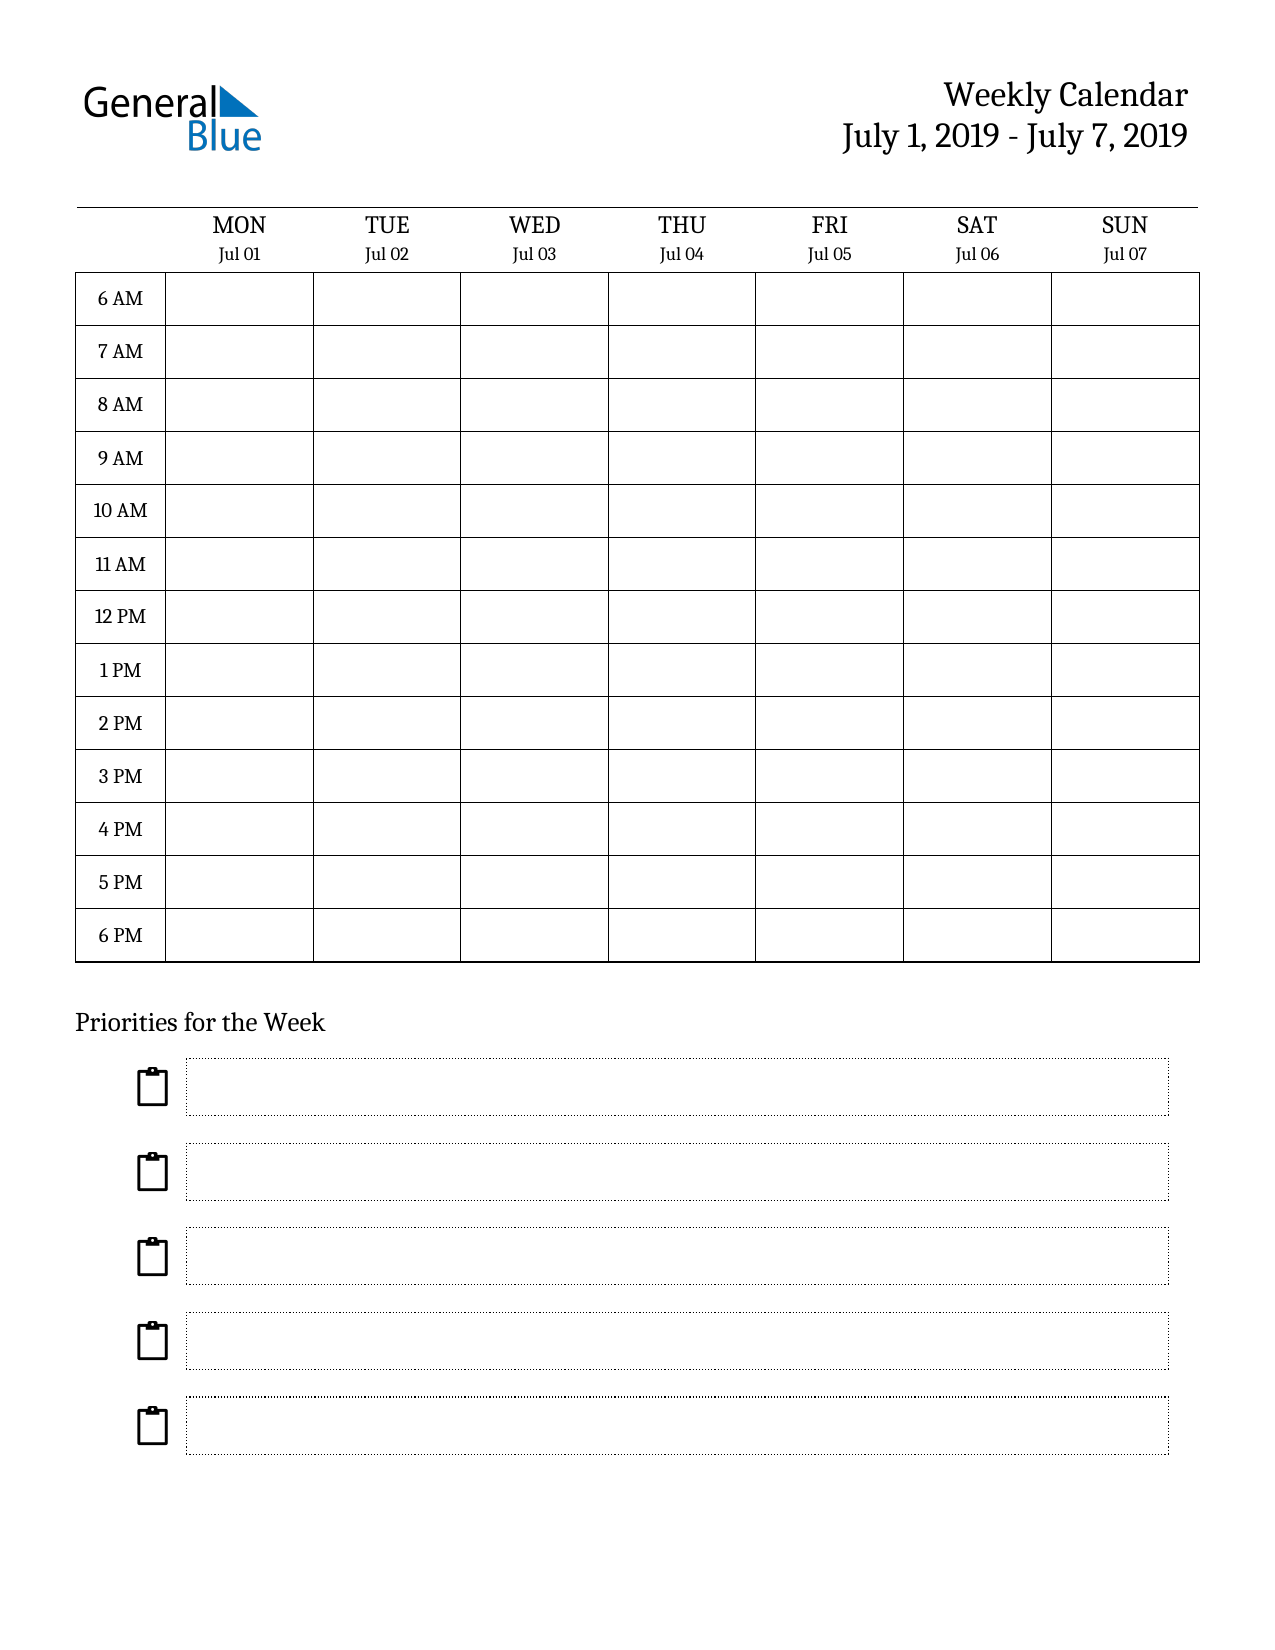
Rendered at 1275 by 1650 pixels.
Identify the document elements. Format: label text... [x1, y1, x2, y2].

table_cell [756, 326, 903, 378]
table_cell [461, 485, 608, 537]
table_cell [314, 432, 460, 484]
table_cell SUN Jul 07 [1051, 207, 1199, 272]
table_cell 8 AM [76, 379, 165, 431]
table_cell [904, 591, 1051, 643]
table_cell [106, 1200, 1168, 1227]
table_cell [314, 591, 460, 643]
table_cell [756, 803, 903, 855]
table_cell [106, 1115, 1168, 1142]
table_cell [166, 591, 313, 643]
picture [129, 1318, 176, 1364]
table_cell [609, 909, 755, 961]
table_header [106, 1058, 187, 1115]
table_header [187, 1058, 1168, 1115]
table_cell FRI Jul 05 [756, 208, 903, 272]
picture [129, 1402, 176, 1449]
table_cell [904, 326, 1051, 378]
table_cell [609, 538, 755, 590]
table_cell [609, 856, 755, 908]
table_cell THU Jul 04 [608, 208, 756, 272]
table_cell [609, 432, 755, 484]
table_cell 7 AM [76, 326, 165, 378]
table_cell [609, 379, 755, 431]
table_cell [461, 432, 608, 484]
table_cell [609, 644, 755, 696]
table_cell [106, 1369, 1168, 1396]
table_cell [187, 1143, 1168, 1200]
table_cell [461, 538, 608, 590]
table_cell [609, 485, 755, 537]
table_cell [904, 697, 1051, 749]
table_cell [166, 326, 313, 378]
table_cell [166, 379, 313, 431]
table_cell [1052, 538, 1199, 590]
table_cell [461, 326, 608, 378]
table_cell [609, 750, 755, 802]
table_cell [904, 750, 1051, 802]
picture [129, 1148, 176, 1195]
table_cell WED Jul 03 [461, 208, 608, 272]
table_cell [756, 909, 903, 961]
table_cell [187, 1312, 1168, 1369]
table_cell [166, 803, 313, 855]
table_cell [314, 803, 460, 855]
table_cell 1 PM [76, 644, 165, 696]
table_cell [461, 591, 608, 643]
table_cell [314, 909, 460, 961]
text Priorities for the Week [75, 1007, 1200, 1039]
table_cell [314, 697, 460, 749]
table_cell [461, 273, 608, 325]
table_cell [314, 273, 460, 325]
table_cell 3 PM [76, 750, 165, 802]
table_cell [166, 485, 313, 537]
table_cell 10 AM [76, 485, 165, 537]
table_header Weekly Calendar July 1, 2019 - July 7, 2019 [76, 75, 1199, 207]
picture [84, 85, 261, 151]
table_cell [1052, 273, 1199, 325]
table_cell [1052, 750, 1199, 802]
table_cell [461, 909, 608, 961]
table_cell SAT Jul 06 [904, 208, 1051, 272]
table_cell [904, 909, 1051, 961]
table_cell [1052, 856, 1199, 908]
table_cell [461, 803, 608, 855]
table_cell [756, 432, 903, 484]
table_cell [756, 538, 903, 590]
table_cell [1052, 432, 1199, 484]
table_cell [314, 326, 460, 378]
table_cell [166, 697, 313, 749]
table_cell [166, 538, 313, 590]
table_cell [1052, 697, 1199, 749]
table_cell [904, 644, 1051, 696]
table_cell [756, 697, 903, 749]
table_cell [314, 379, 460, 431]
table_cell [1052, 485, 1199, 537]
table_cell [76, 208, 165, 272]
table_cell 12 PM [76, 591, 165, 643]
table_cell [314, 750, 460, 802]
picture [129, 1063, 176, 1110]
table_cell [106, 1284, 1168, 1312]
table_cell [166, 856, 313, 908]
table_cell 6 AM [76, 273, 165, 325]
table_cell [609, 591, 755, 643]
table_cell [1052, 644, 1199, 696]
table_cell MON Jul 01 [165, 208, 313, 272]
table_cell [756, 379, 903, 431]
table_cell [461, 856, 608, 908]
table_cell [904, 803, 1051, 855]
table_cell [106, 1396, 187, 1454]
table_cell [106, 1312, 187, 1369]
table_cell [904, 538, 1051, 590]
table_cell [314, 644, 460, 696]
table_cell [106, 1143, 187, 1200]
table_cell [609, 326, 755, 378]
table_cell 11 AM [76, 538, 165, 590]
table_cell 4 PM [76, 803, 165, 855]
table_cell [756, 273, 903, 325]
table_cell [1052, 591, 1199, 643]
table_cell TUE Jul 02 [313, 208, 461, 272]
table_cell [461, 644, 608, 696]
table_cell 6 PM [76, 909, 165, 961]
table_cell [187, 1227, 1168, 1284]
table_cell [756, 644, 903, 696]
table_cell [106, 1227, 187, 1284]
table_cell [314, 856, 460, 908]
table_cell [166, 644, 313, 696]
table_cell [314, 538, 460, 590]
table_cell [166, 750, 313, 802]
table_cell [904, 485, 1051, 537]
table_cell [461, 379, 608, 431]
table_cell [166, 273, 313, 325]
table_cell [1052, 803, 1199, 855]
table_cell [756, 750, 903, 802]
table_cell [756, 485, 903, 537]
table_cell 9 AM [76, 432, 165, 484]
table_cell 2 PM [76, 697, 165, 749]
table_cell [461, 697, 608, 749]
table_cell [461, 750, 608, 802]
table_cell [166, 432, 313, 484]
picture [129, 1233, 176, 1280]
table_cell 5 PM [76, 856, 165, 908]
table_cell [1052, 909, 1199, 961]
table_cell [314, 485, 460, 537]
table_cell [904, 856, 1051, 908]
table_cell [756, 856, 903, 908]
table_cell [609, 273, 755, 325]
table_cell [187, 1396, 1168, 1454]
table_cell [904, 273, 1051, 325]
table_cell [1052, 326, 1199, 378]
table_cell [904, 379, 1051, 431]
table_cell [609, 803, 755, 855]
table_cell [1052, 379, 1199, 431]
table_cell [904, 432, 1051, 484]
table_cell [756, 591, 903, 643]
table_cell [609, 697, 755, 749]
table_cell [166, 909, 313, 961]
